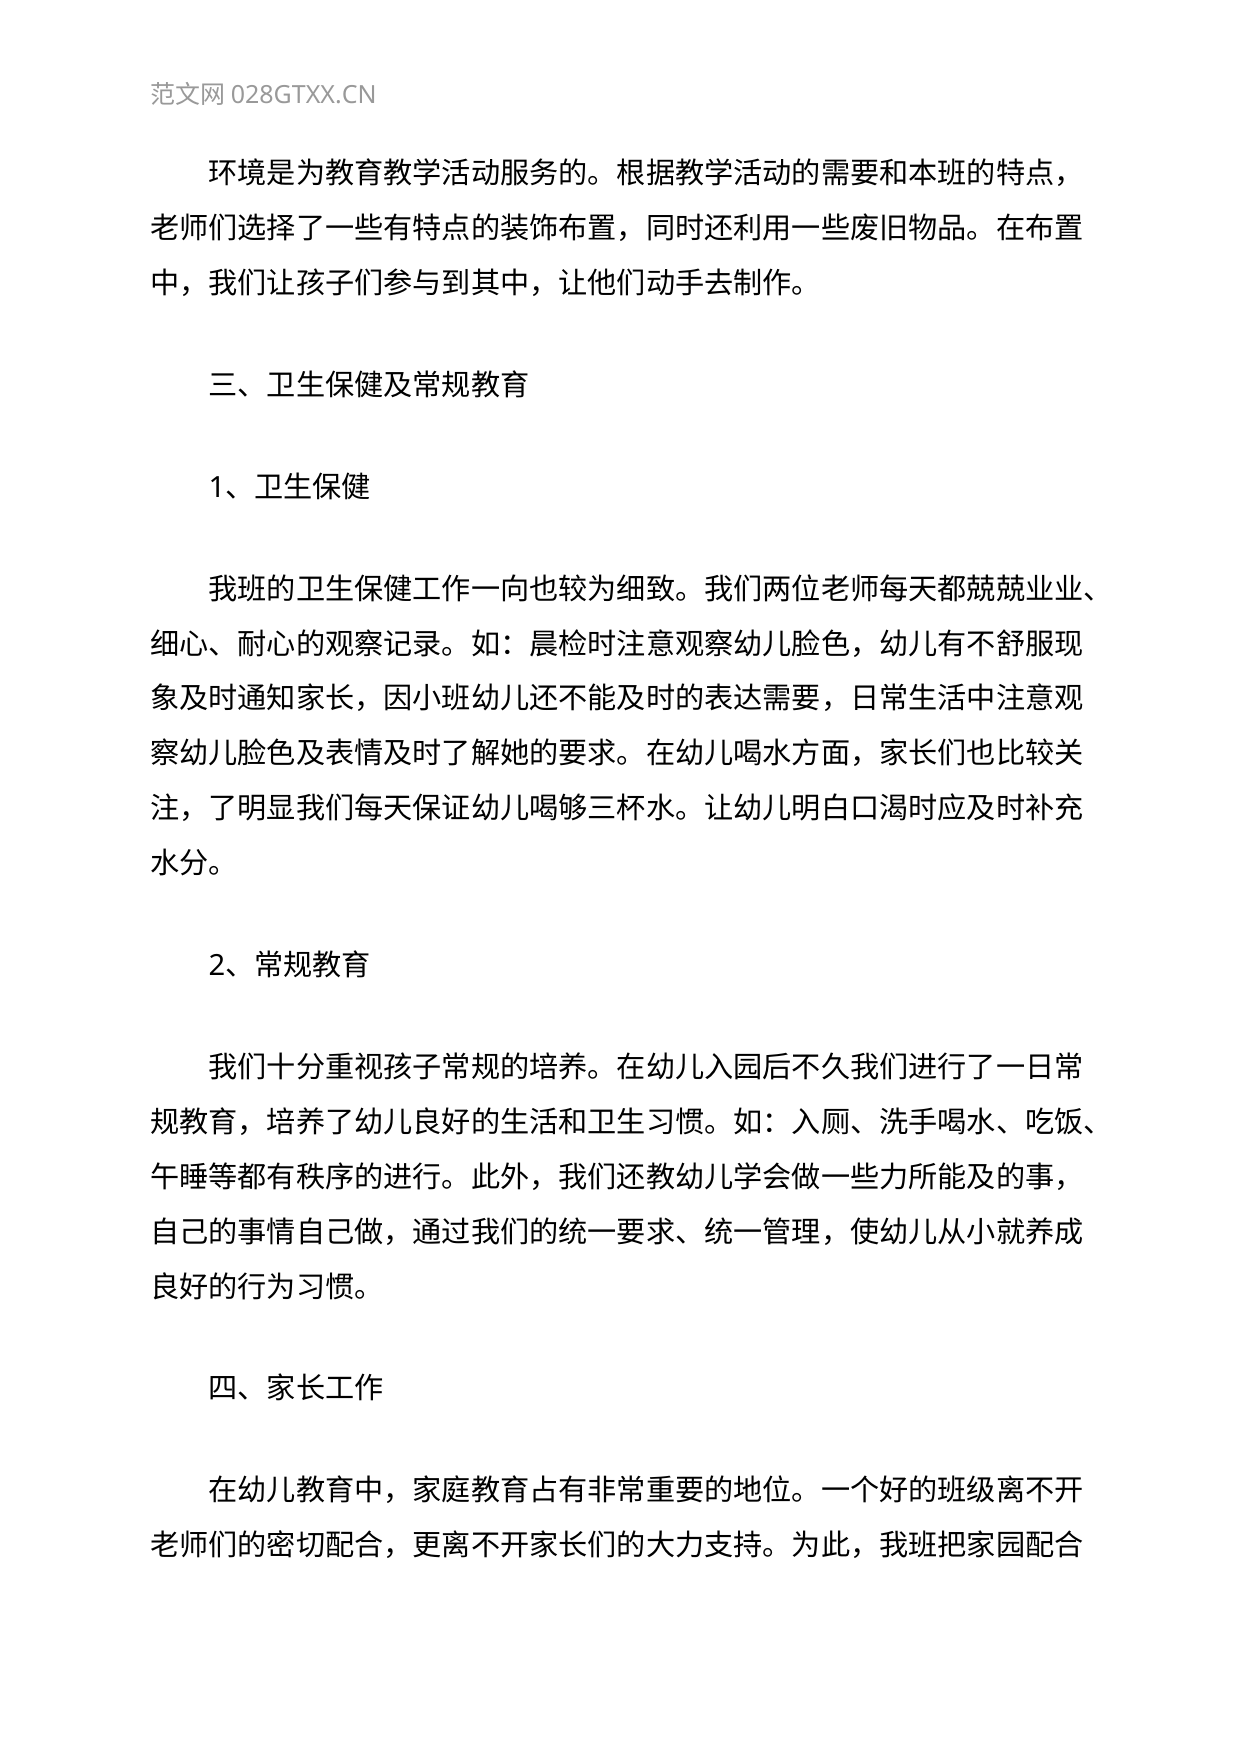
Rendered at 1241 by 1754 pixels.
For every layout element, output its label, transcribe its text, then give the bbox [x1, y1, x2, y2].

text 我们十分重视孩子常规的培养。在幼儿入园后不久我们进行了一日常规教育，培养了幼儿良好的生活和卫生习惯。如：入厕、洗手喝水、吃饭、午睡等都有秩序的进行。此外，我们还教幼儿学会做一些力所能及的事，自己的事情自己做，通过我们的统一要求、统一管理，使幼儿从小就养成良好的行为习惯。 [150, 1043, 1090, 1305]
text 我班的卫生保健工作一向也较为细致。我们两位老师每天都兢兢业业、细心、耐心的观察记录。如：晨检时注意观察幼儿脸色，幼儿有不舒服现象及时通知家长，因小班幼儿还不能及时的表达需要，日常生活中注意观察幼儿脸色及表情及时了解她的要求。在幼儿喝水方面，家长们也比较关注，了明显我们每天保证幼儿喝够三杯水。让幼儿明白口渴时应及时补充水分。 [150, 565, 1090, 882]
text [150, 1467, 1090, 1564]
text 四、家长工作 [150, 1365, 1090, 1407]
text 环境是为教育教学活动服务的。根据教学活动的需要和本班的特点，老师们选择了一些有特点的装饰布置，同时还利用一些废旧物品。在布置中，我们让孩子们参与到其中，让他们动手去制作。 [150, 150, 1090, 302]
text 三、卫生保健及常规教育 [150, 362, 1090, 404]
text 1、卫生保健 [150, 463, 1090, 506]
text 2、常规教育 [150, 942, 1090, 984]
